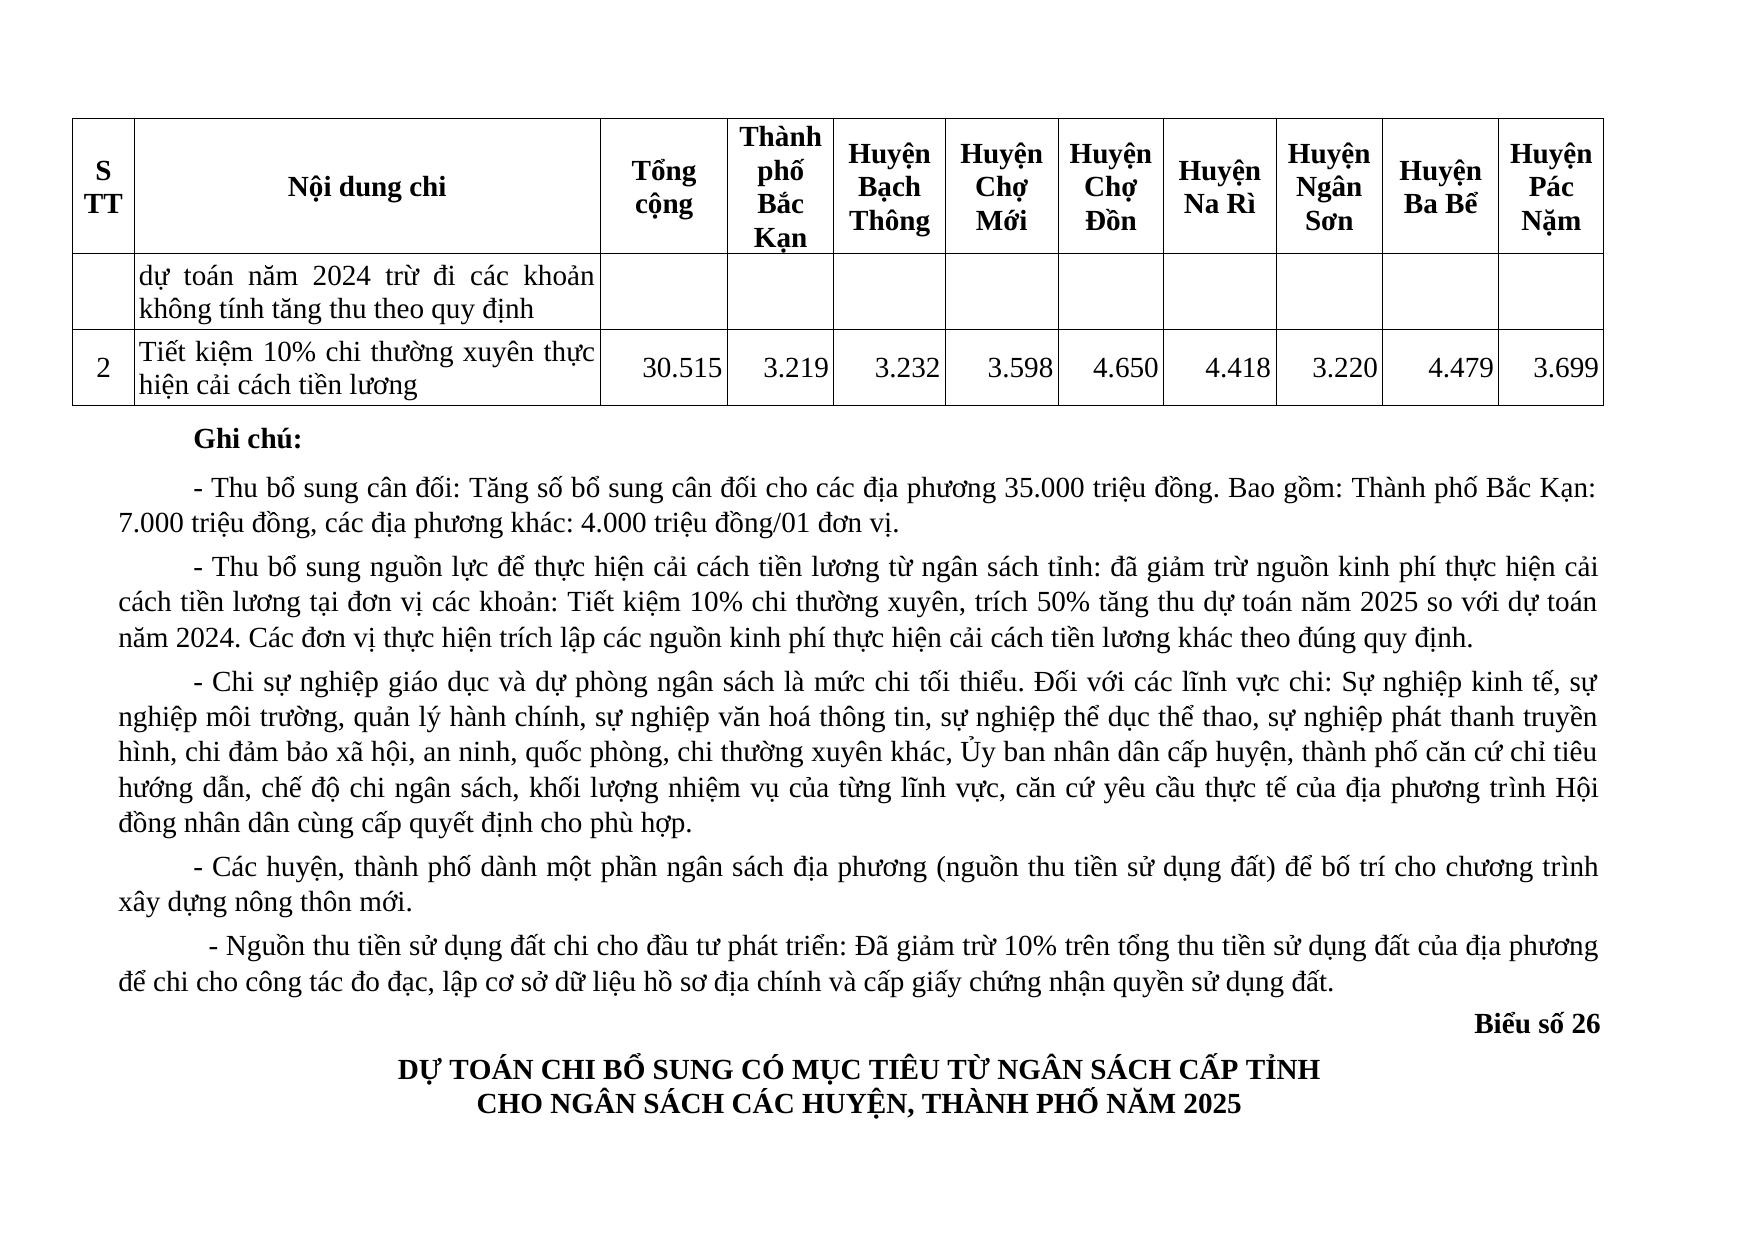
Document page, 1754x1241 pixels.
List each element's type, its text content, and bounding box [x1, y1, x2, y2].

text Ghi chú: [118, 419, 1600, 456]
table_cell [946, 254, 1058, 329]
text Biểu số 26 [118, 1006, 1600, 1040]
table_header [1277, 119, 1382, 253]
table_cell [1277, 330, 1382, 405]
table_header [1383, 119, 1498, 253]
text - Chi sự nghiệp giáo dục và dự phòng ngân sách là mức chi tối thiểu. Đối với các lĩnh vực chi: Sự nghiệp kinh tế, sự nghiệp môi trường, quản lý hành chính, sự nghiệp văn hoá thông tin, sự nghiệp thể dục thể thao, sự nghiệp phát thanh truyền hình, chi đảm bảo xã hội, an ninh, quốc phòng, chi thường xuyên khác, Ủy ban nhân dân cấp huyện, thành phố căn cứ chỉ tiêu hướng dẫn, chế độ chi ngân sách, khối lượng nhiệm vụ của từng lĩnh vực, căn cứ yêu cầu thực tế của địa phương trình Hội đồng nhân dân cùng cấp quyết định cho phù hợp. [118, 663, 1600, 840]
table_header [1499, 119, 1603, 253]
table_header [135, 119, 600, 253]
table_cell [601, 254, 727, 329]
text - Các huyện, thành phố dành một phần ngân sách địa phương (nguồn thu tiền sử dụng đất) để bố trí cho chương trình xây dựng nông thôn mới. [118, 848, 1600, 919]
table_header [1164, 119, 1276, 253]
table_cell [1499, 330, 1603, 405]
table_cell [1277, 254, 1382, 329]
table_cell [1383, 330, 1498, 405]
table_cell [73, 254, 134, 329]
text - Thu bổ sung cân đối: Tăng số bổ sung cân đối cho các địa phương 35.000 triệu đồng. Bao gồm: Thành phố Bắc Kạn: 7.000 triệu đồng, các địa phương khác: 4.000 triệu đồng/01 đơn vị. [118, 469, 1600, 540]
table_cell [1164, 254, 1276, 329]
text - Thu bổ sung nguồn lực để thực hiện cải cách tiền lương từ ngân sách tỉnh: đã giảm trừ nguồn kinh phí thực hiện cải cách tiền lương tại đơn vị các khoản: Tiết kiệm 10% chi thường xuyên, trích 50% tăng thu dự toán năm 2025 so với dự toán năm 2024. Các đơn vị thực hiện trích lập các nguồn kinh phí thực hiện cải cách tiền lương khác theo đúng quy định. [118, 548, 1600, 654]
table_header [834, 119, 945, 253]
text - Nguồn thu tiền sử dụng đất chi cho đầu tư phát triển: Đã giảm trừ 10% trên tổng thu tiền sử dụng đất của địa phương để chi cho công tác đo đạc, lập cơ sở dữ liệu hồ sơ địa chính và cấp giấy chứng nhận quyền sử dụng đất. [118, 927, 1600, 998]
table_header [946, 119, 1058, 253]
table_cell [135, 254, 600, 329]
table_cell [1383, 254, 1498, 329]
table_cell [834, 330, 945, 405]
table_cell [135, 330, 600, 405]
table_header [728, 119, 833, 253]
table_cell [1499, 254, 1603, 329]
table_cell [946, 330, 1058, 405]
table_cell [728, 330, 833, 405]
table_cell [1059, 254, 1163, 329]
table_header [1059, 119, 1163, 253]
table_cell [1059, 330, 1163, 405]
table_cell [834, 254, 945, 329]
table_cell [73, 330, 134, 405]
text DỰ TOÁN CHI BỔ SUNG CÓ MỤC TIÊU TỪ NGÂN SÁCH CẤP TỈNH [118, 1052, 1600, 1086]
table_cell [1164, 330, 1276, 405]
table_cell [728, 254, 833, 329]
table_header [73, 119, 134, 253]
text CHO NGÂN SÁCH CÁC HUYỆN, THÀNH PHỐ NĂM 2025 [118, 1086, 1600, 1119]
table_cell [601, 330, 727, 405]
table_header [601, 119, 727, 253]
